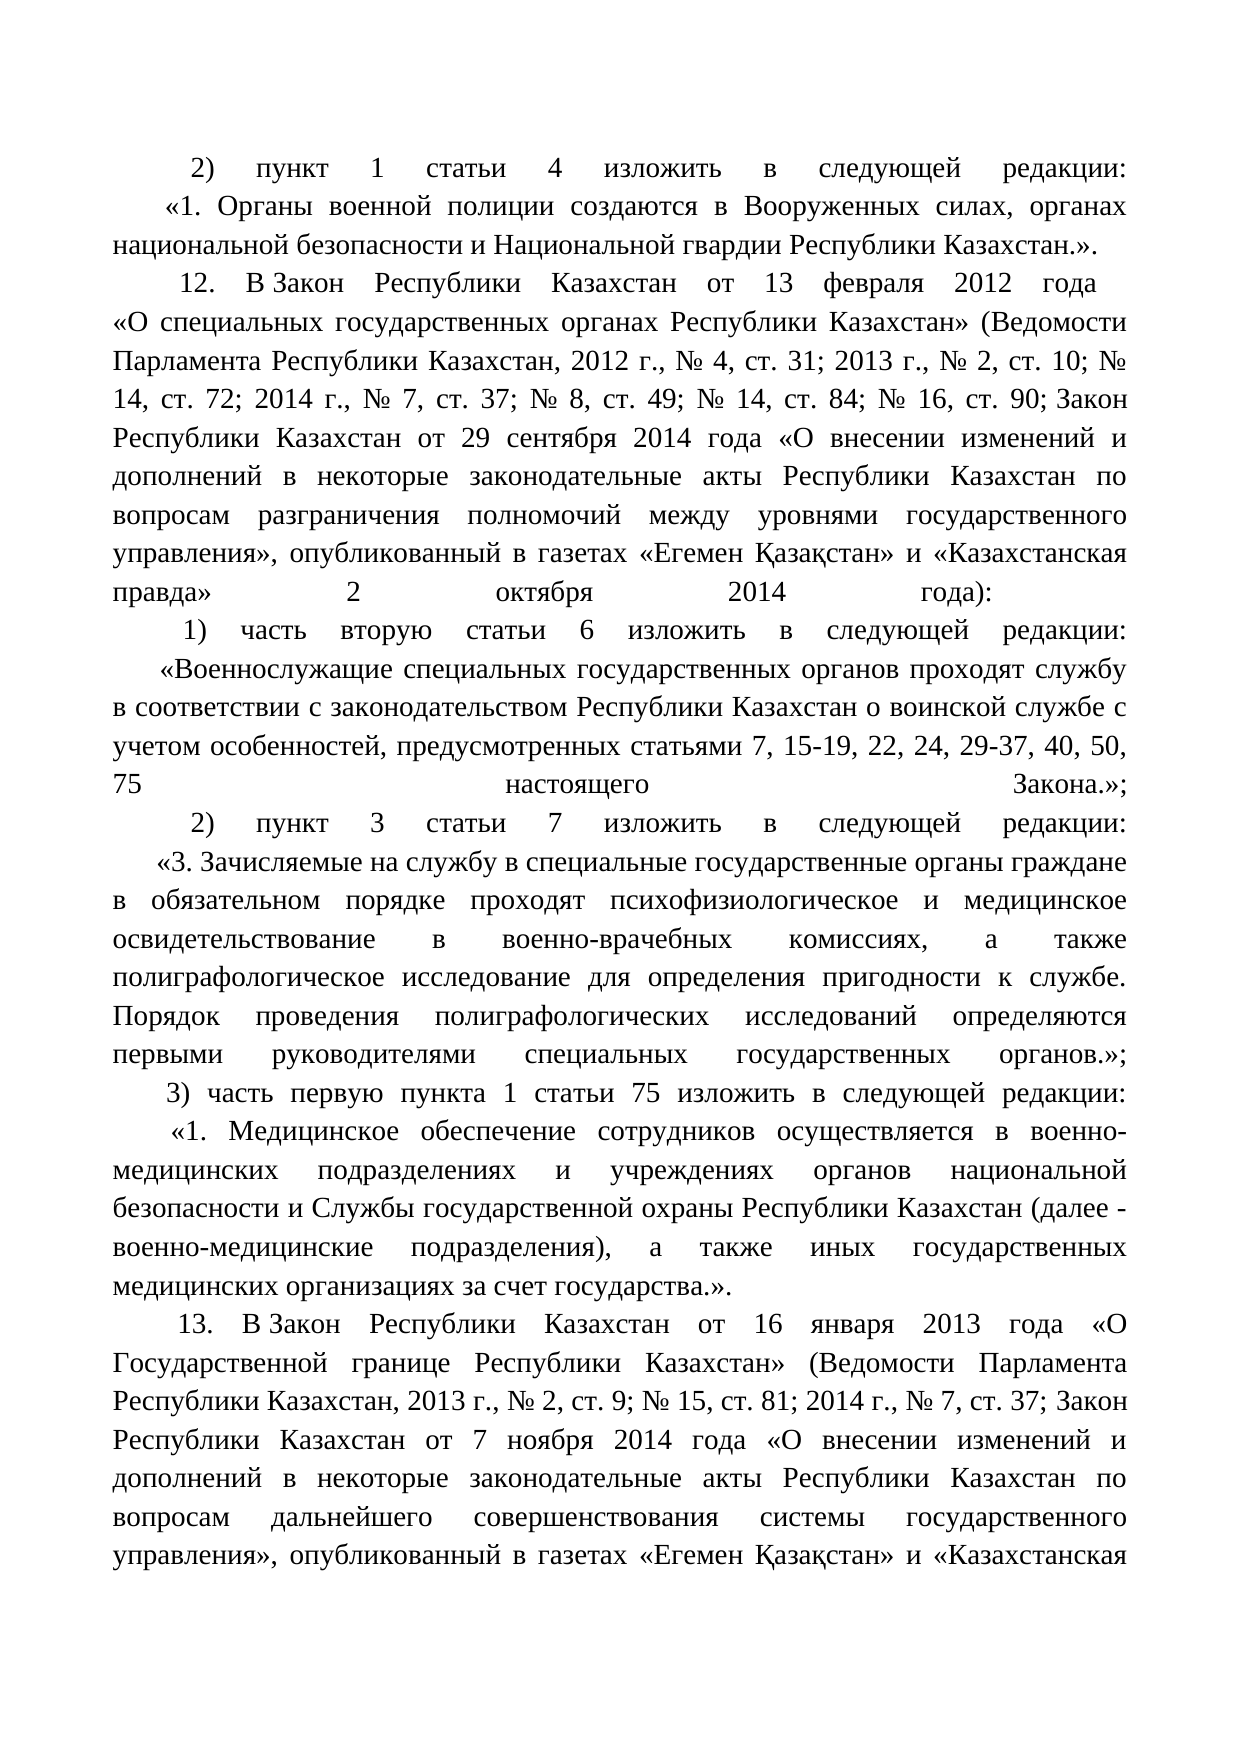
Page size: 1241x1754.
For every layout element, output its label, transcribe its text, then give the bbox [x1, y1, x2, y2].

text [112, 150, 1128, 261]
text 12. В Закон Республики Казахстан от 13 февраля 2012 года «О специальных государственных органах Республики Казахстан» (Ведомости Парламента Республики Казахстан, 2012 г., № 4, ст. 31; 2013 г., № 2, ст. 10; № 14, ст. 72; 2014 г., № 7, ст. 37; № 8, ст. 49; № 14, ст. 84; № 16, ст. 90; Закон Республики Казахстан от 29 сентября 2014 года «О внесении изменений и дополнений в некоторые законодательные акты Республики Казахстан по вопросам разграничения полномочий между уровнями государственного управления», опубликованный в газетах «Егемен Қазақстан» и «Казахстанская правда» 2 октября 2014 года): 1) часть вторую статьи 6 изложить в следующей редакции: «Военнослужащие специальных государственных органов проходят службу в соответствии с законодательством Республики Казахстан о воинской службе с учетом особенностей, предусмотренных статьями 7, 15-19, 22, 24, 29-37, 40, 50, 75 настоящего Закона.»; 2) пункт 3 статьи 7 изложить в следующей редакции: «3. Зачисляемые на службу в специальные государственные органы граждане в обязательном порядке проходят психофизиологическое и медицинское освидетельствование в военно-врачебных комиссиях, а также полиграфологическое исследование для определения пригодности к службе. Порядок проведения полиграфологических исследований определяются первыми руководителями специальных государственных органов.»; 3) часть первую пункта 1 статьи 75 изложить в следующей редакции: «1. Медицинское обеспечение сотрудников осуществляется в военно-медицинских подразделениях и учреждениях органов национальной безопасности и Службы государственной охраны Республики Казахстан (далее - военно-медицинские подразделения), а также иных государственных медицинских организациях за счет государства.». [112, 266, 1128, 1301]
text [112, 1306, 1128, 1571]
